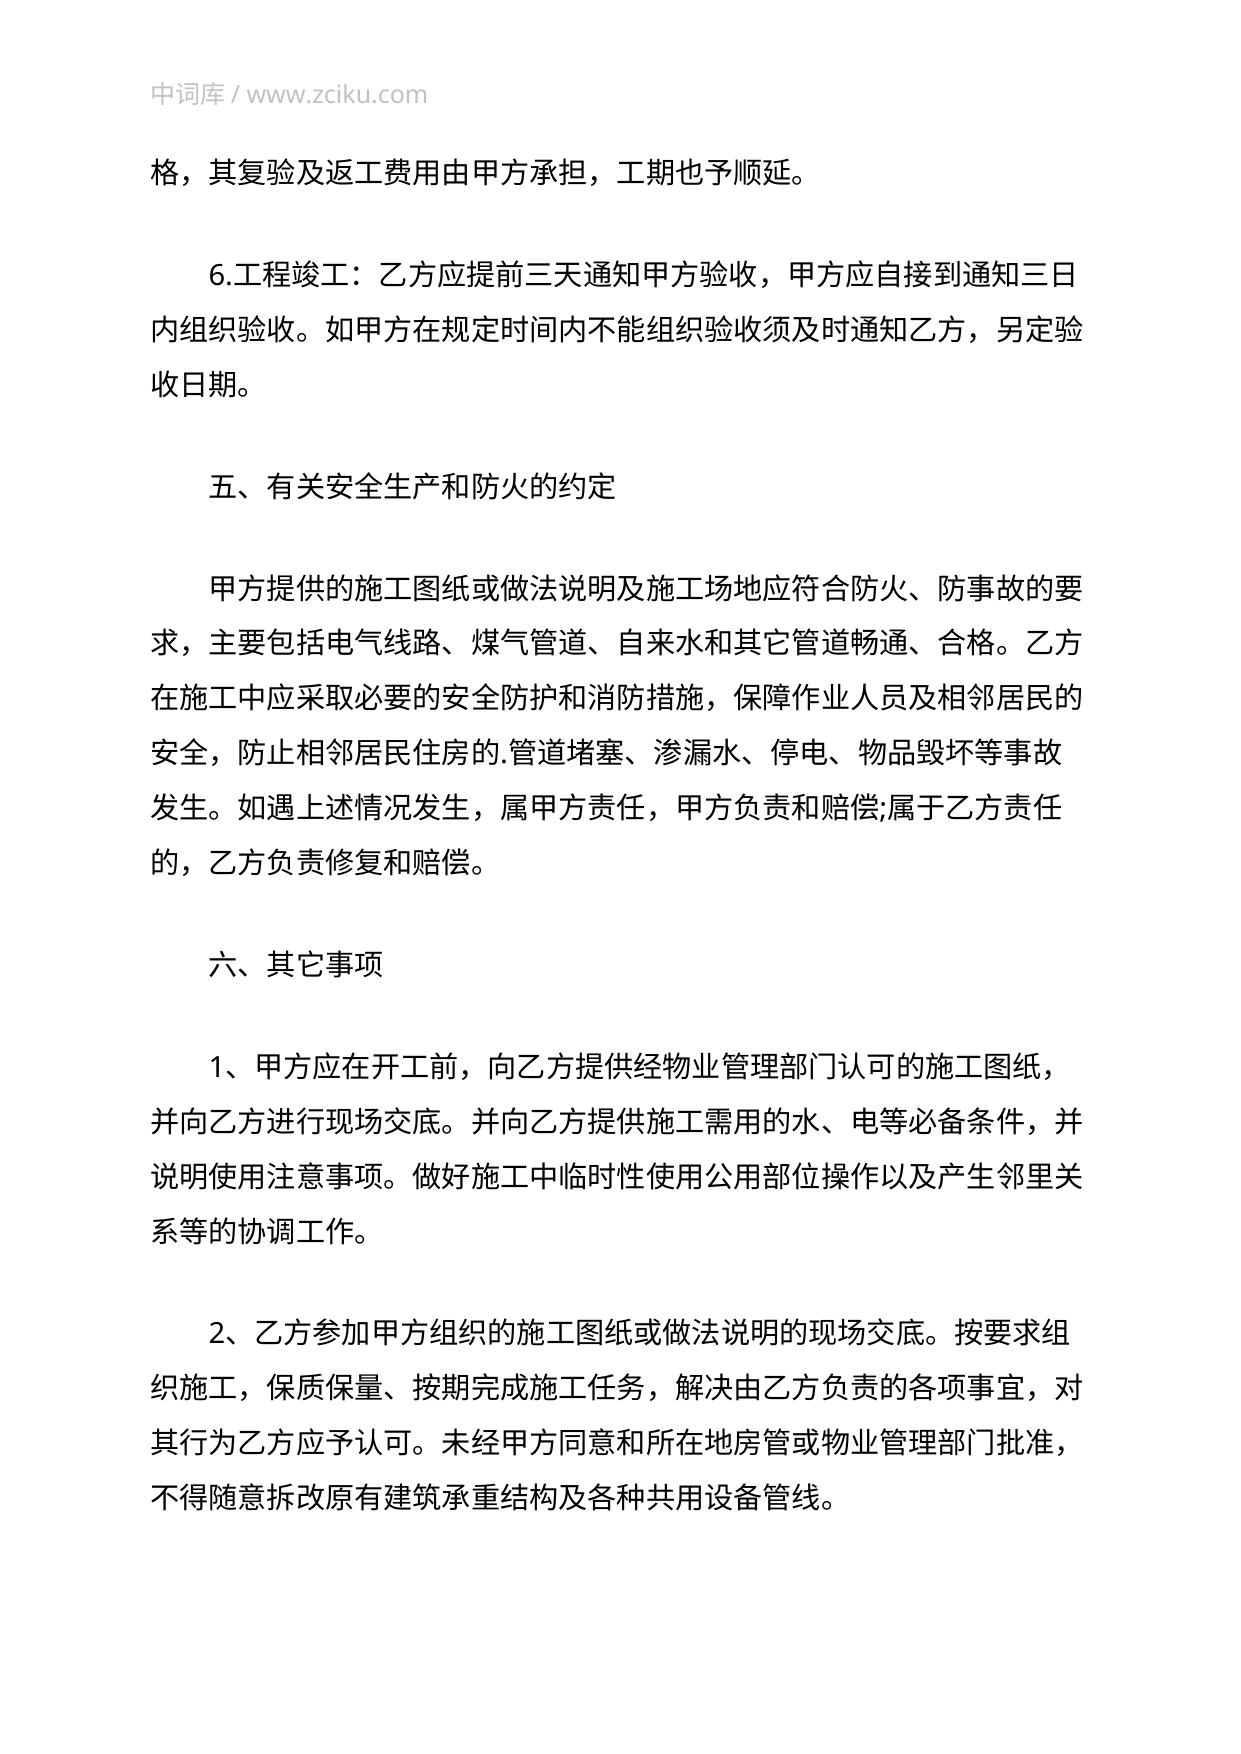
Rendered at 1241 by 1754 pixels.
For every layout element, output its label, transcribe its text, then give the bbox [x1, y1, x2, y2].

text 六、其它事项 [150, 942, 1090, 984]
text 五、有关安全生产和防火的约定 [150, 463, 1090, 506]
text 甲方提供的施工图纸或做法说明及施工场地应符合防火、防事故的要求，主要包括电气线路、煤气管道、自来水和其它管道畅通、合格。乙方在施工中应采取必要的安全防护和消防措施，保障作业人员及相邻居民的安全，防止相邻居民住房的.管道堵塞、渗漏水、停电、物品毁坏等事故发生。如遇上述情况发生，属甲方责任，甲方负责和赔偿;属于乙方责任的，乙方负责修复和赔偿。 [150, 565, 1090, 882]
text 1、甲方应在开工前，向乙方提供经物业管理部门认可的施工图纸，并向乙方进行现场交底。并向乙方提供施工需用的水、电等必备条件，并说明使用注意事项。做好施工中临时性使用公用部位操作以及产生邻里关系等的协调工作。 [150, 1043, 1090, 1251]
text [150, 150, 1090, 192]
text 2、乙方参加甲方组织的施工图纸或做法说明的现场交底。按要求组织施工，保质保量、按期完成施工任务，解决由乙方负责的各项事宜，对其行为乙方应予认可。未经甲方同意和所在地房管或物业管理部门批准，不得随意拆改原有建筑承重结构及各种共用设备管线。 [150, 1310, 1090, 1517]
text 6.工程竣工：乙方应提前三天通知甲方验收，甲方应自接到通知三日内组织验收。如甲方在规定时间内不能组织验收须及时通知乙方，另定验收日期。 [150, 252, 1090, 404]
